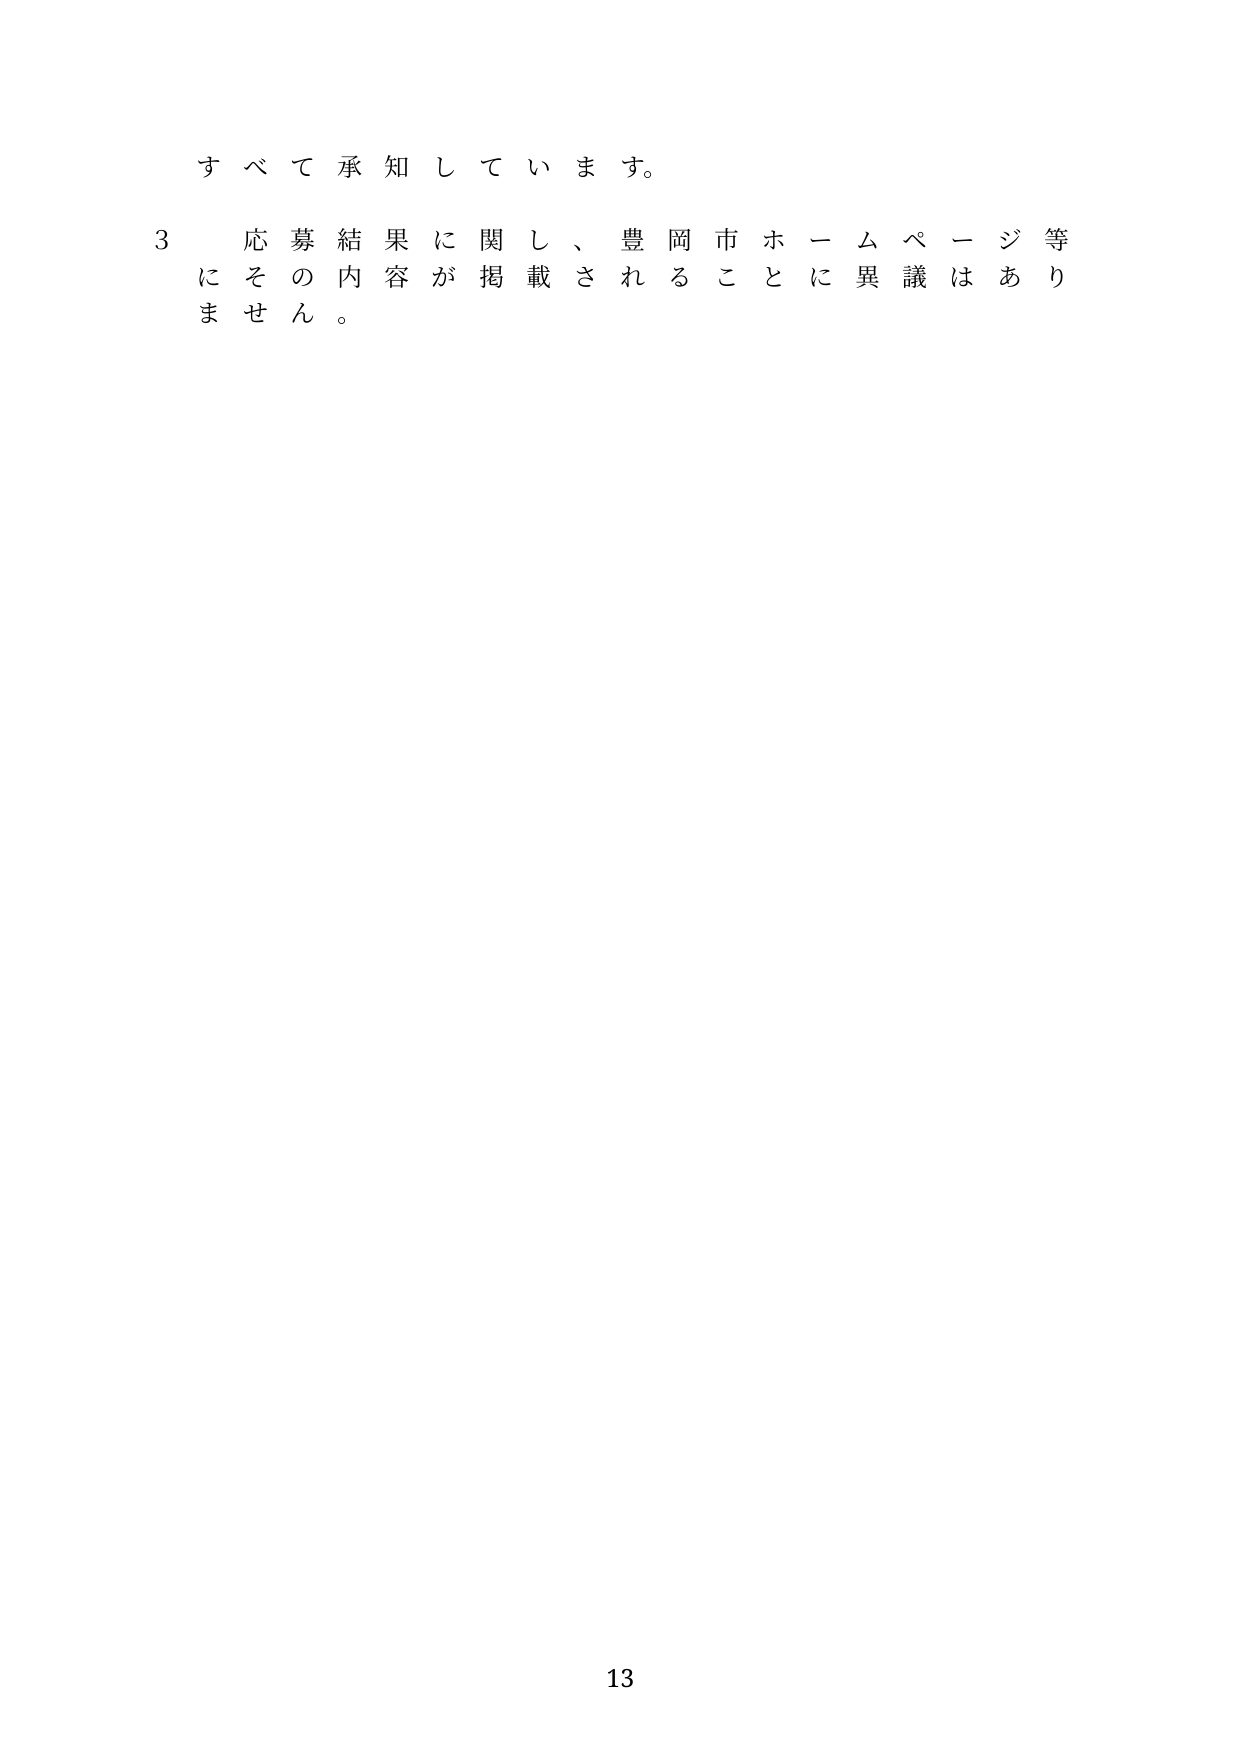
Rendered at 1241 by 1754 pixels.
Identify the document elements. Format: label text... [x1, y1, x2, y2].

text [149, 148, 1091, 184]
text ３ 応募結果に関し、豊岡市ホームページ等にその内容が掲載されることに異議はありません。 [149, 221, 1091, 330]
